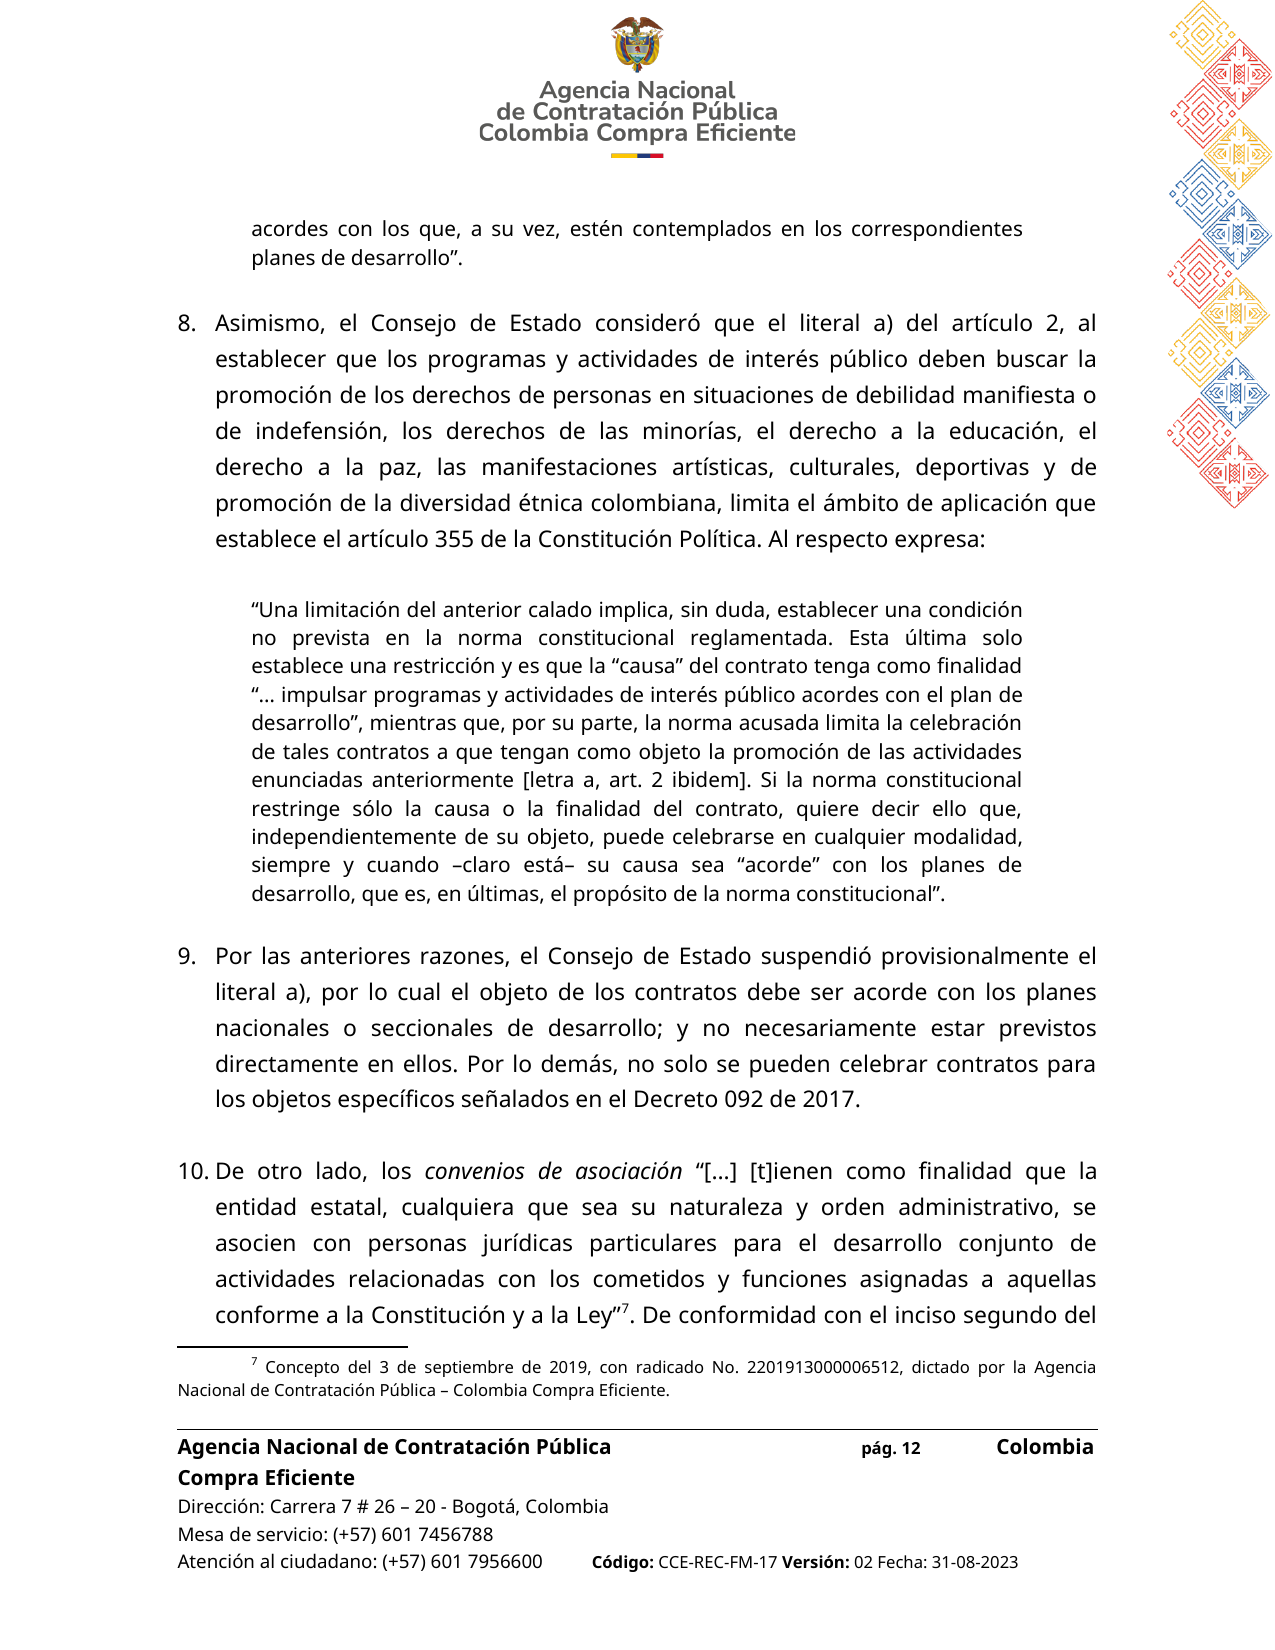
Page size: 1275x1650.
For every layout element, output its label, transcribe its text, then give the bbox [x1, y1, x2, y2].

list Asimismo, el Consejo de Estado consideró que el literal a) del artículo 2, al establecer que los programas y actividades de interés público deben buscar la promoción de los derechos de personas en situaciones de debilidad manifiesta o de indefensión, los derechos de las minorías, el derecho a la educación, el derecho a la paz, las manifestaciones artísticas, culturales, deportivas y de promoción de la diversidad étnica colombiana, limita el ámbito de aplicación que establece el artículo 355 de la Constitución Política. Al respecto expresa: [177, 307, 1098, 554]
picture [1165, 0, 1272, 506]
picture [479, 17, 796, 158]
list Por las anteriores razones, el Consejo de Estado suspendió provisionalmente el literal a), por lo cual el objeto de los contratos debe ser acorde con los planes nacionales o seccionales de desarrollo; y no necesariamente estar previstos directamente en ellos. Por lo demás, no solo se pueden celebrar contratos para los objetos específicos señalados en el Decreto 092 de 2017. [177, 940, 1098, 1115]
text “Una limitación del anterior calado implica, sin duda, establecer una condición no prevista en la norma constitucional reglamentada. Esta última solo establece una restricción y es que la “causa” del contrato tenga como finalidad “… impulsar programas y actividades de interés público acordes con el plan de desarrollo”, mientras que, por su parte, la norma acusada limita la celebración de tales contratos a que tengan como objeto la promoción de las actividades enunciadas anteriormente [letra a, art. 2 ibidem]. Si la norma constitucional restringe sólo la causa o la finalidad del contrato, quiere decir ello que, independientemente de su objeto, puede celebrarse en cualquier modalidad, siempre y cuando –claro está– su causa sea “acorde” con los planes de desarrollo, que es, en últimas, el propósito de la norma constitucional”. [251, 595, 1024, 907]
